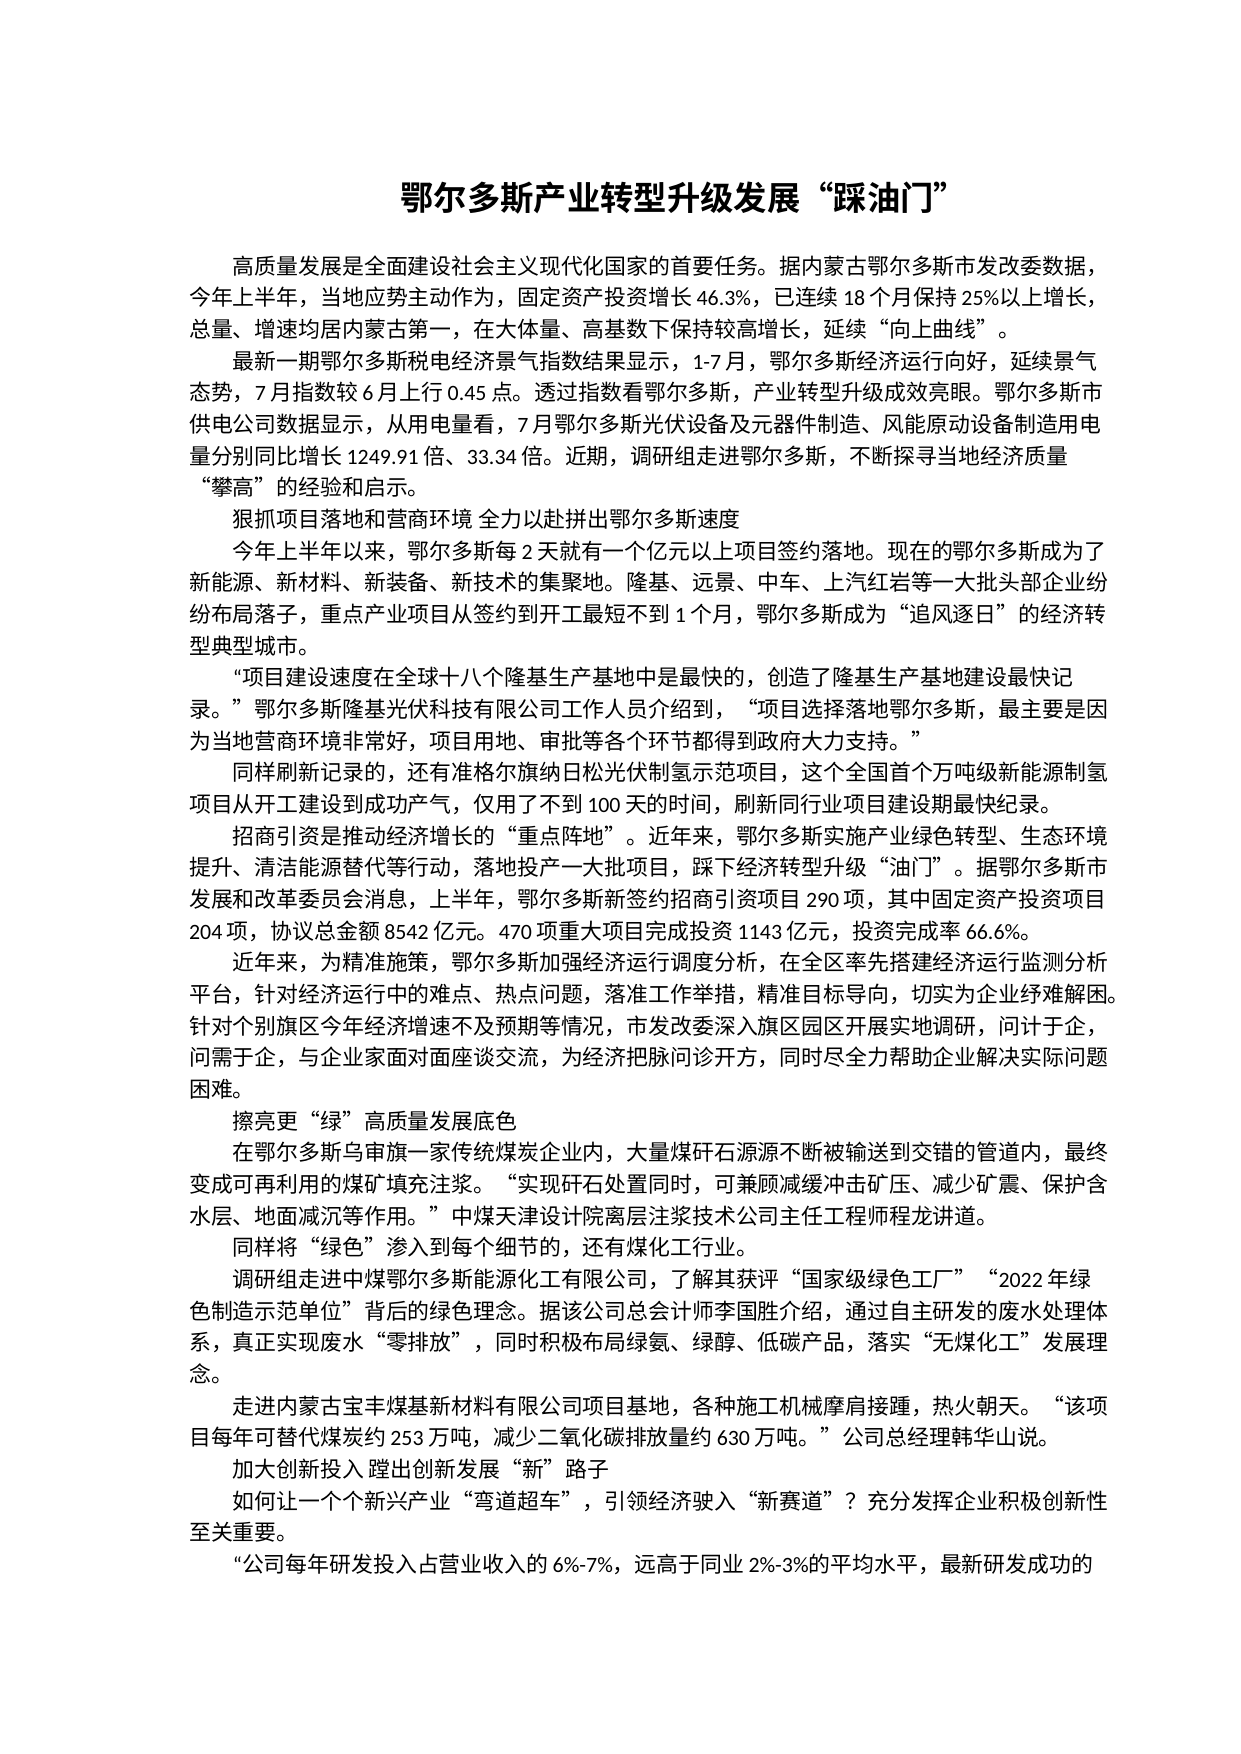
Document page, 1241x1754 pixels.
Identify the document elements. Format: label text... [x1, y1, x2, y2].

text 同样刷新记录的，还有准格尔旗纳日松光伏制氢示范项目，这个全国首个万吨级新能源制氢项目从开工建设到成功产气，仅用了不到100天的时间，刷新同行业项目建设期最快纪录。 [189, 755, 1111, 819]
text 在鄂尔多斯乌审旗一家传统煤炭企业内，大量煤矸石源源不断被输送到交错的管道内，最终变成可再利用的煤矿填充注浆。“实现矸石处置同时，可兼顾减缓冲击矿压、减少矿震、保护含水层、地面减沉等作用。”中煤天津设计院离层注浆技术公司主任工程师程龙讲道。 [189, 1135, 1111, 1230]
text 最新一期鄂尔多斯税电经济景气指数结果显示，1-7月，鄂尔多斯经济运行向好，延续景气态势，7月指数较6月上行0.45点。透过指数看鄂尔多斯，产业转型升级成效亮眼。鄂尔多斯市供电公司数据显示，从用电量看，7月鄂尔多斯光伏设备及元器件制造、风能原动设备制造用电量分别同比增长1249.91倍、33.34倍。近期，调研组走进鄂尔多斯，不断探寻当地经济质量“攀高”的经验和启示。 [189, 344, 1111, 502]
text 招商引资是推动经济增长的“重点阵地”。近年来，鄂尔多斯实施产业绿色转型、生态环境提升、清洁能源替代等行动，落地投产一大批项目，踩下经济转型升级“油门”。据鄂尔多斯市发展和改革委员会消息，上半年，鄂尔多斯新签约招商引资项目290项，其中固定资产投资项目204项，协议总金额8542亿元。470项重大项目完成投资1143亿元，投资完成率66.6%。 [189, 819, 1111, 945]
text 今年上半年以来，鄂尔多斯每2天就有一个亿元以上项目签约落地。现在的鄂尔多斯成为了新能源、新材料、新装备、新技术的集聚地。隆基、远景、中车、上汽红岩等一大批头部企业纷纷布局落子，重点产业项目从签约到开工最短不到1个月，鄂尔多斯成为“追风逐日”的经济转型典型城市。 [189, 534, 1111, 660]
text 如何让一个个新兴产业“弯道超车”，引领经济驶入“新赛道”？充分发挥企业积极创新性至关重要。 [189, 1484, 1111, 1547]
text “项目建设速度在全球十八个隆基生产基地中是最快的，创造了隆基生产基地建设最快记录。”鄂尔多斯隆基光伏科技有限公司工作人员介绍到，“项目选择落地鄂尔多斯，最主要是因为当地营商环境非常好，项目用地、审批等各个环节都得到政府大力支持。” [189, 660, 1111, 755]
text 高质量发展是全面建设社会主义现代化国家的首要任务。据内蒙古鄂尔多斯市发改委数据，今年上半年，当地应势主动作为，固定资产投资增长46.3%，已连续18个月保持25%以上增长，总量、增速均居内蒙古第一，在大体量、高基数下保持较高增长，延续“向上曲线”。 [189, 249, 1111, 344]
text 近年来，为精准施策，鄂尔多斯加强经济运行调度分析，在全区率先搭建经济运行监测分析平台，针对经济运行中的难点、热点问题，落准工作举措，精准目标导向，切实为企业纾难解困。针对个别旗区今年经济增速不及预期等情况，市发改委深入旗区园区开展实地调研，问计于企，问需于企，与企业家面对面座谈交流，为经济把脉问诊开方，同时尽全力帮助企业解决实际问题困难。 [189, 945, 1111, 1104]
text 擦亮更“绿”高质量发展底色 [189, 1104, 1111, 1135]
text 调研组走进中煤鄂尔多斯能源化工有限公司，了解其获评“国家级绿色工厂”“2022年绿色制造示范单位”背后的绿色理念。据该公司总会计师李国胜介绍，通过自主研发的废水处理体系，真正实现废水“零排放”，同时积极布局绿氨、绿醇、低碳产品，落实“无煤化工”发展理念。 [189, 1262, 1111, 1389]
text 加大创新投入 蹚出创新发展“新”路子 [189, 1452, 1111, 1484]
text 同样将“绿色”渗入到每个细节的，还有煤化工行业。 [189, 1230, 1111, 1262]
text 狠抓项目落地和营商环境 全力以赴拼出鄂尔多斯速度 [189, 502, 1111, 534]
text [189, 1547, 1111, 1579]
subtitle 鄂尔多斯产业转型升级发展“踩油门” [189, 171, 1111, 219]
text 走进内蒙古宝丰煤基新材料有限公司项目基地，各种施工机械摩肩接踵，热火朝天。“该项目每年可替代煤炭约253万吨，减少二氧化碳排放量约630万吨。”公司总经理韩华山说。 [189, 1389, 1111, 1452]
